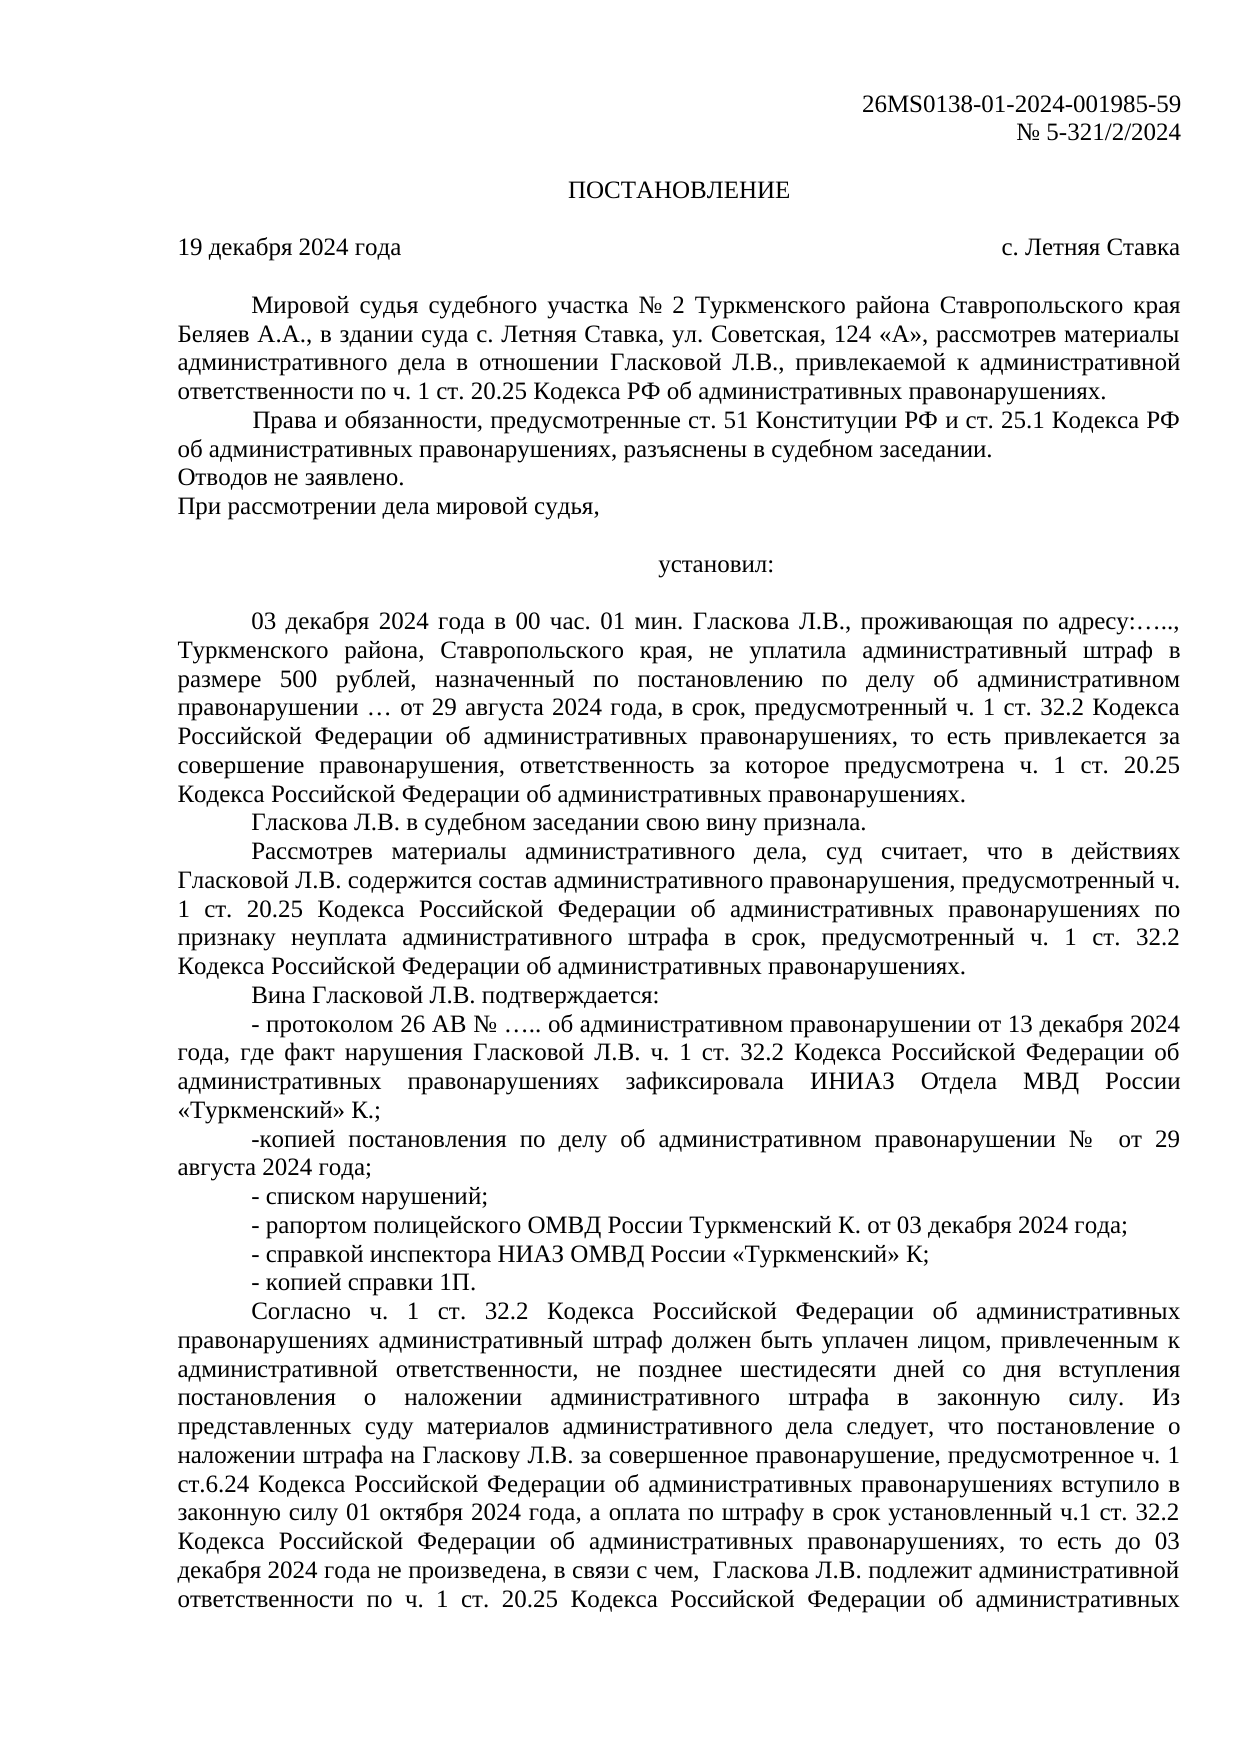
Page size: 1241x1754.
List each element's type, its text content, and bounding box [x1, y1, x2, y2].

text - списком нарушений; [177, 1181, 1181, 1210]
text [177, 1296, 1181, 1612]
text Мировой судья судебного участка № 2 Туркменского района Ставропольского края Беляев А.А., в здании суда с. Летняя Ставка, ул. Советская, 124 «А», рассмотрев материалы административного дела в отношении Гласковой Л.В., привлекаемой к административной ответственности по ч. 1 ст. 20.25 Кодекса РФ об административных правонарушениях. [177, 290, 1181, 405]
text - копией справки 1П. [177, 1267, 1181, 1296]
text Отводов не заявлено. [177, 462, 1181, 491]
text -копией постановления по делу об административном правонарушении № от 29 августа 2024 года; [177, 1124, 1181, 1181]
text ПОСТАНОВЛЕНИЕ [177, 175, 1181, 204]
text - рапортом полицейского ОМВД России Туркменский К. от 03 декабря 2024 года; [177, 1210, 1181, 1239]
text Гласкова Л.В. в судебном заседании свою вину признала. [177, 807, 1181, 836]
text 26MS0138-01-2024-001985-59 [177, 89, 1181, 117]
text установил: [177, 549, 1181, 577]
text Права и обязанности, предусмотренные ст. 51 Конституции РФ и ст. 25.1 Кодекса РФ об административных правонарушениях, разъяснены в судебном заседании. [177, 405, 1181, 462]
text 19 декабря 2024 года с. Летняя Ставка [177, 232, 1181, 261]
text Вина Гласковой Л.В. подтверждается: [177, 980, 1181, 1009]
text При рассмотрении дела мировой судья, [177, 491, 1181, 520]
text 03 декабря 2024 года в 00 час. 01 мин. Гласкова Л.В., проживающая по адресу:….., Туркменского района, Ставропольского края, не уплатила административный штраф в размере 500 рублей, назначенный по постановлению по делу об административном правонарушении … от 29 августа 2024 года, в срок, предусмотренный ч. 1 ст. 32.2 Кодекса Российской Федерации об административных правонарушениях, то есть привлекается за совершение правонарушения, ответственность за которое предусмотрена ч. 1 ст. 20.25 Кодекса Российской Федерации об административных правонарушениях. [177, 606, 1181, 807]
text - справкой инспектора НИАЗ ОМВД России «Туркменский» К; [177, 1239, 1181, 1267]
text № 5-321/2/2024 [177, 117, 1181, 146]
text - протоколом 26 АВ № ….. об административном правонарушении от 13 декабря 2024 года, где факт нарушения Гласковой Л.В. ч. 1 ст. 32.2 Кодекса Российской Федерации об административных правонарушениях зафиксировала ИНИАЗ Отдела МВД России «Туркменский» К.; [177, 1009, 1181, 1124]
text Рассмотрев материалы административного дела, суд считает, что в действиях Гласковой Л.В. содержится состав административного правонарушения, предусмотренный ч. 1 ст. 20.25 Кодекса Российской Федерации об административных правонарушениях по признаку неуплата административного штрафа в срок, предусмотренный ч. 1 ст. 32.2 Кодекса Российской Федерации об административных правонарушениях. [177, 836, 1181, 980]
